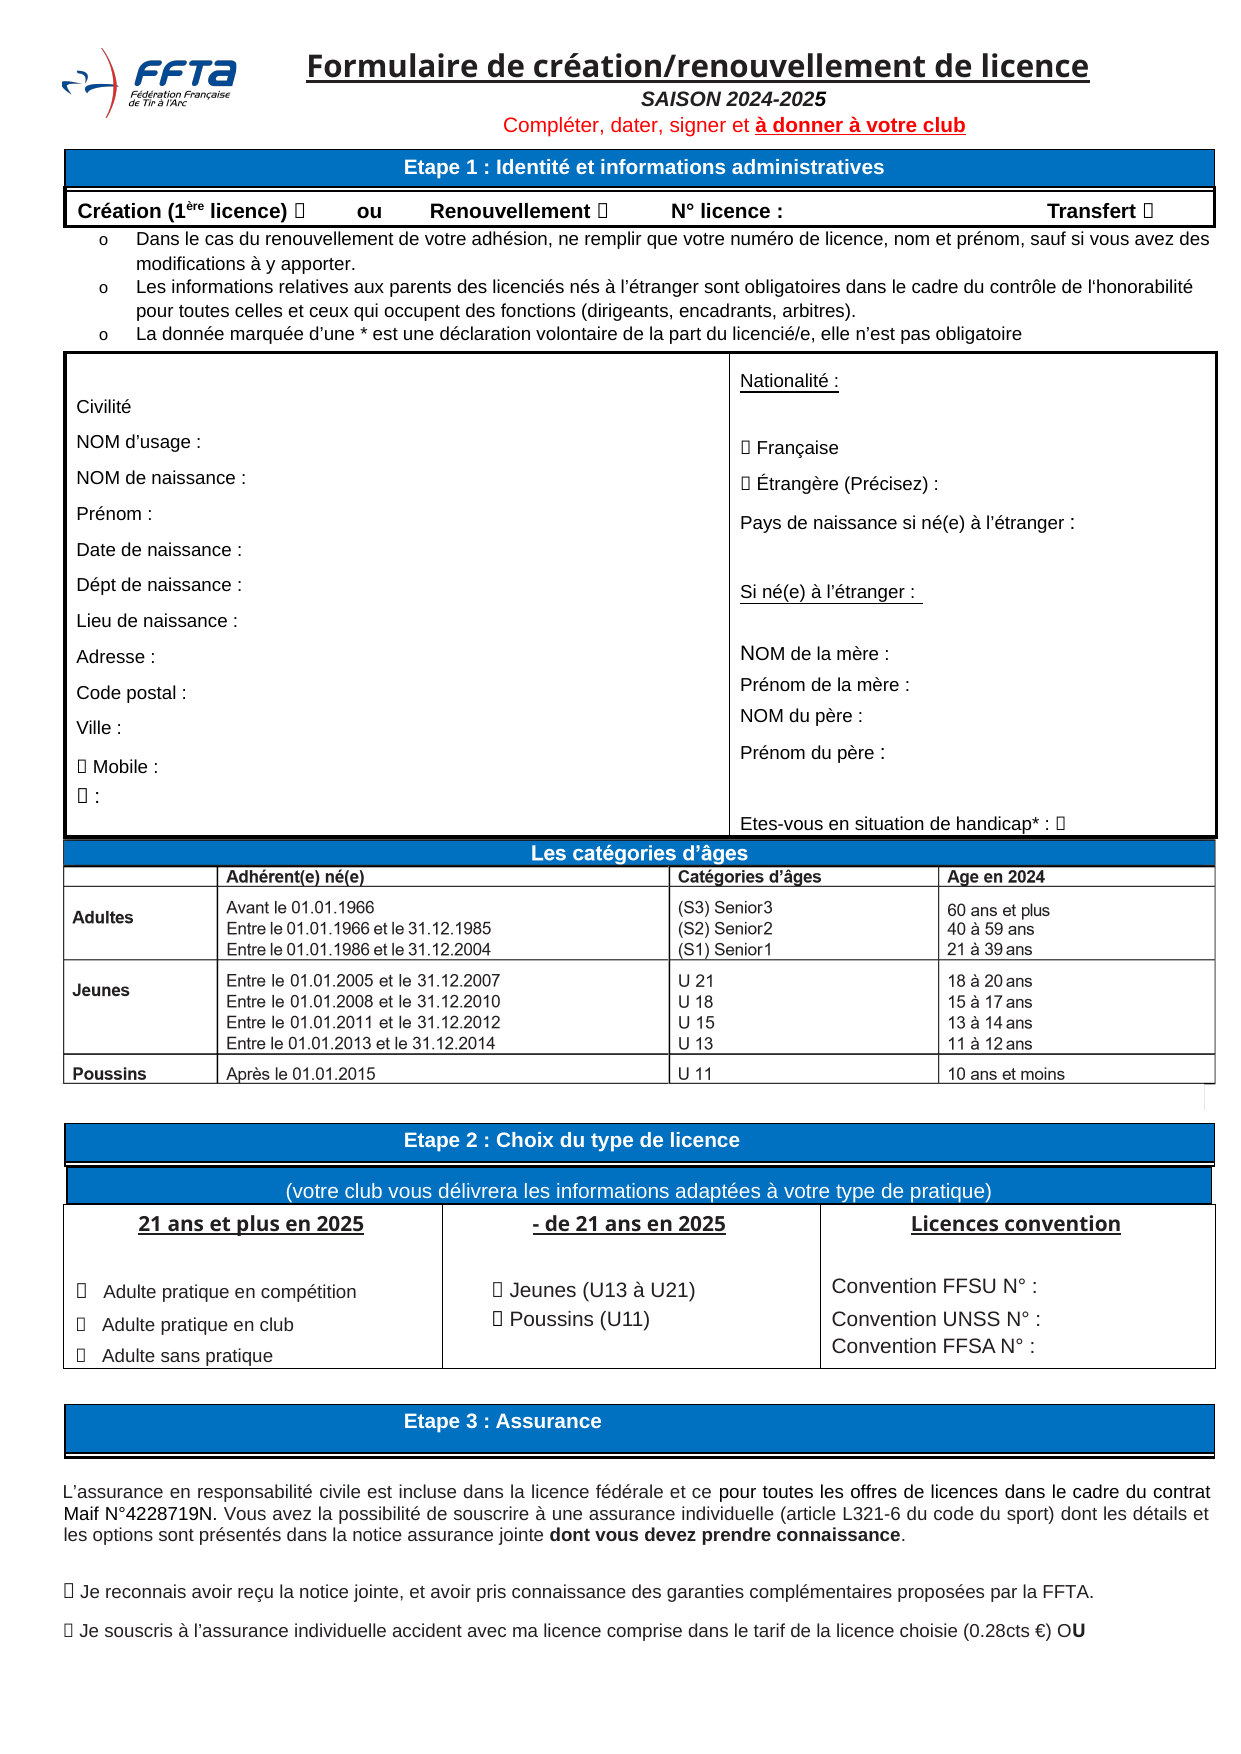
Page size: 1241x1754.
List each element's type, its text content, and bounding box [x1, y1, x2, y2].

table_header Etape 2 : Choix du type de licence [403, 1124, 1041, 1161]
table_cell Création (1ère licence)  [67, 192, 356, 225]
list La donnée marquée d’une * est une déclaration volontaire de la part du licencié/e, elle n’est pas obligatoire [98, 323, 1211, 346]
text L’assurance en responsabilité civile est incluse dans la licence fédérale et ce pour toutes les offres de licences dans le cadre du contrat Maif N°4228719N. Vous avez la possibilité de souscrire à une assurance individuelle (article L321-6 du code du sport) dont les détails et les options sont présentés dans la notice assurance jointe dont vous devez prendre connaissance. [62, 1481, 1211, 1546]
table_header 21 ans et plus en 2025  Adulte pratique en compétition  Adulte pratique en club  Adulte sans pratique [64, 1205, 442, 1368]
table_cell Renouvellement  N° licence : [403, 192, 1041, 225]
picture [62, 48, 237, 118]
text  Je souscris à l’assurance individuelle accident avec ma licence comprise dans le tarif de la licence choisie (0.28cts €) OU [59, 1617, 1107, 1642]
table_header [356, 1405, 403, 1452]
table_header [1041, 1124, 1214, 1161]
table_header Civilité NOM d’usage : NOM de naissance : Prénom : Date de naissance : Dépt de naissance : Lieu de naissance : Adresse : Code postal : Ville :  Mobile :  : [67, 354, 729, 835]
list Dans le cas du renouvellement de votre adhésion, ne remplir que votre numéro de licence, nom et prénom, sauf si vous avez des modifications à y apporter. [98, 228, 1211, 274]
text  Je reconnais avoir reçu la notice jointe, et avoir pris connaissance des garanties complémentaires proposées par la FFTA. [62, 1576, 1211, 1604]
list Les informations relatives aux parents des licenciés nés à l’étranger sont obligatoires dans le cadre du contrôle de l‘honorabilité pour toutes celles et ceux qui occupent des fonctions (dirigeants, encadrants, arbitres). [98, 276, 1211, 321]
table_header Etape 3 : Assurance [403, 1405, 1041, 1452]
table_header [66, 1124, 356, 1161]
table_header Licences convention Convention FFSU N° : Convention UNSS N° : Convention FFSA N° : [821, 1205, 1215, 1368]
table_header [1041, 150, 1214, 186]
table_header Nationalité :  Française  Étrangère (Précisez) : Pays de naissance si né(e) à l’étranger : Si né(e) à l’étranger : NOM de la mère : Prénom de la mère : NOM du père : Prénom du père : Etes-vous en situation de handicap* :  [730, 354, 1215, 835]
text SAISON 2024-2025 [237, 87, 1211, 111]
table_header [66, 150, 356, 186]
table_cell Transfert  [1041, 192, 1213, 225]
picture [59, 838, 1216, 1110]
table_cell ou [356, 192, 403, 225]
text Formulaire de création/renouvellement de licence [59, 44, 1211, 87]
table_header [1041, 1405, 1214, 1452]
table_header - de 21 ans en 2025  Jeunes (U13 à U21)  Poussins (U11) [443, 1205, 820, 1368]
table_header [66, 1405, 356, 1452]
text Compléter, dater, signer et à donner à votre club [62, 113, 1211, 137]
table_header Etape 1 : Identité et informations administratives [403, 150, 1041, 186]
table_header [356, 150, 403, 186]
text (votre club vous délivrera les informations adaptées à votre type de pratique) [68, 1168, 1211, 1203]
table_header [356, 1124, 403, 1161]
